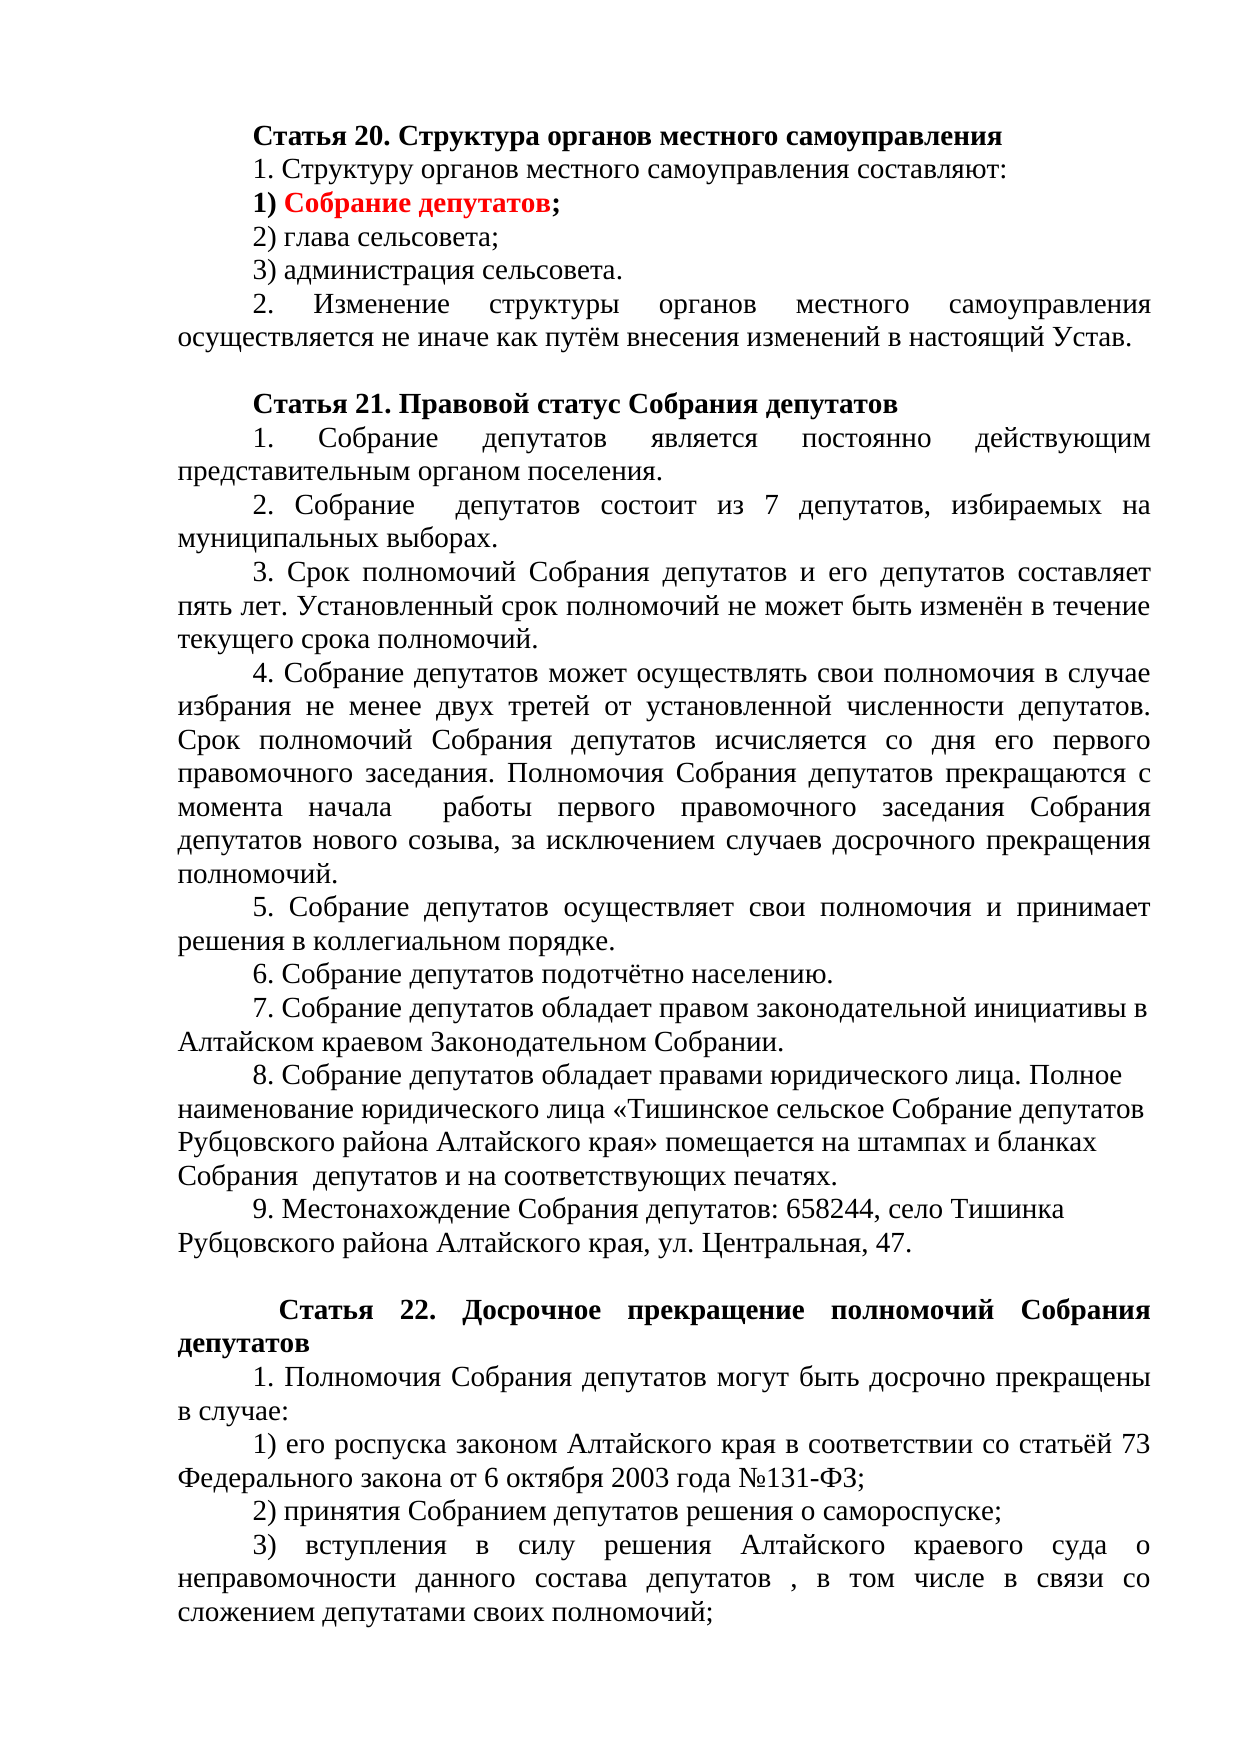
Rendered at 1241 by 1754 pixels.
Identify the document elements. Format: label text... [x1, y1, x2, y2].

text 4. Собрание депутатов может осуществлять свои полномочия в случае избрания не менее двух третей от установленной численности депутатов. Срок полномочий Собрания депутатов исчисляется со дня его первого правомочного заседания. Полномочия Собрания депутатов прекращаются с момента начала работы первого правомочного заседания Собрания депутатов нового созыва, за исключением случаев досрочного прекращения полномочий. [177, 655, 1152, 889]
subtitle Статья 21. Правовой статус Собрания депутатов [177, 386, 1152, 420]
text 3) администрация сельсовета. [177, 252, 1152, 286]
text 1. Полномочия Собрания депутатов могут быть досрочно прекращены в случае: [177, 1359, 1152, 1426]
text 9. Местонахождение Собрания депутатов: 658244, село Тишинка Рубцовского района Алтайского края, ул. Центральная, 47. [177, 1191, 1152, 1258]
subtitle Статья 20. Структура органов местного самоуправления [177, 118, 1152, 152]
text 6. Собрание депутатов подотчётно населению. [177, 957, 1152, 990]
text 8. Собрание депутатов обладает правами юридического лица. Полное наименование юридического лица «Тишинское сельское Собрание депутатов Рубцовского района Алтайского края» помещается на штампах и бланках Собрания депутатов и на соответствующих печатях. [177, 1057, 1152, 1191]
text 5. Собрание депутатов осуществляет свои полномочия и принимает решения в коллегиальном порядке. [177, 889, 1152, 957]
text 7. Собрание депутатов обладает правом законодательной инициативы в Алтайском краевом Законодательном Собрании. [177, 990, 1152, 1057]
text 3. Срок полномочий Собрания депутатов и его депутатов составляет пять лет. Установленный срок полномочий не может быть изменён в течение текущего срока полномочий. [177, 554, 1152, 655]
text 2) принятия Собранием депутатов решения о самороспуске; [177, 1493, 1152, 1527]
text 1) Собрание депутатов; [177, 185, 1152, 219]
text 2) глава сельсовета; [177, 219, 1152, 252]
text 3) вступления в силу решения Алтайского краевого суда о неправомочности данного состава депутатов , в том числе в связи со сложением депутатами своих полномочий; [177, 1527, 1152, 1627]
text 2. Изменение структуры органов местного самоуправления осуществляется не иначе как путём внесения изменений в настоящий Устав. [177, 286, 1152, 353]
text 2. Собрание депутатов состоит из 7 депутатов, избираемых на муниципальных выборах. [177, 487, 1152, 554]
text 1. Собрание депутатов является постоянно действующим представительным органом поселения. [177, 420, 1152, 487]
text 1. Структуру органов местного самоуправления составляют: [177, 152, 1152, 185]
text Статья 22. Досрочное прекращение полномочий Собрания депутатов [177, 1292, 1152, 1359]
text 1) его роспуска законом Алтайского края в соответствии со статьёй 73 Федерального закона от 6 октября 2003 года №131-ФЗ; [177, 1426, 1152, 1493]
